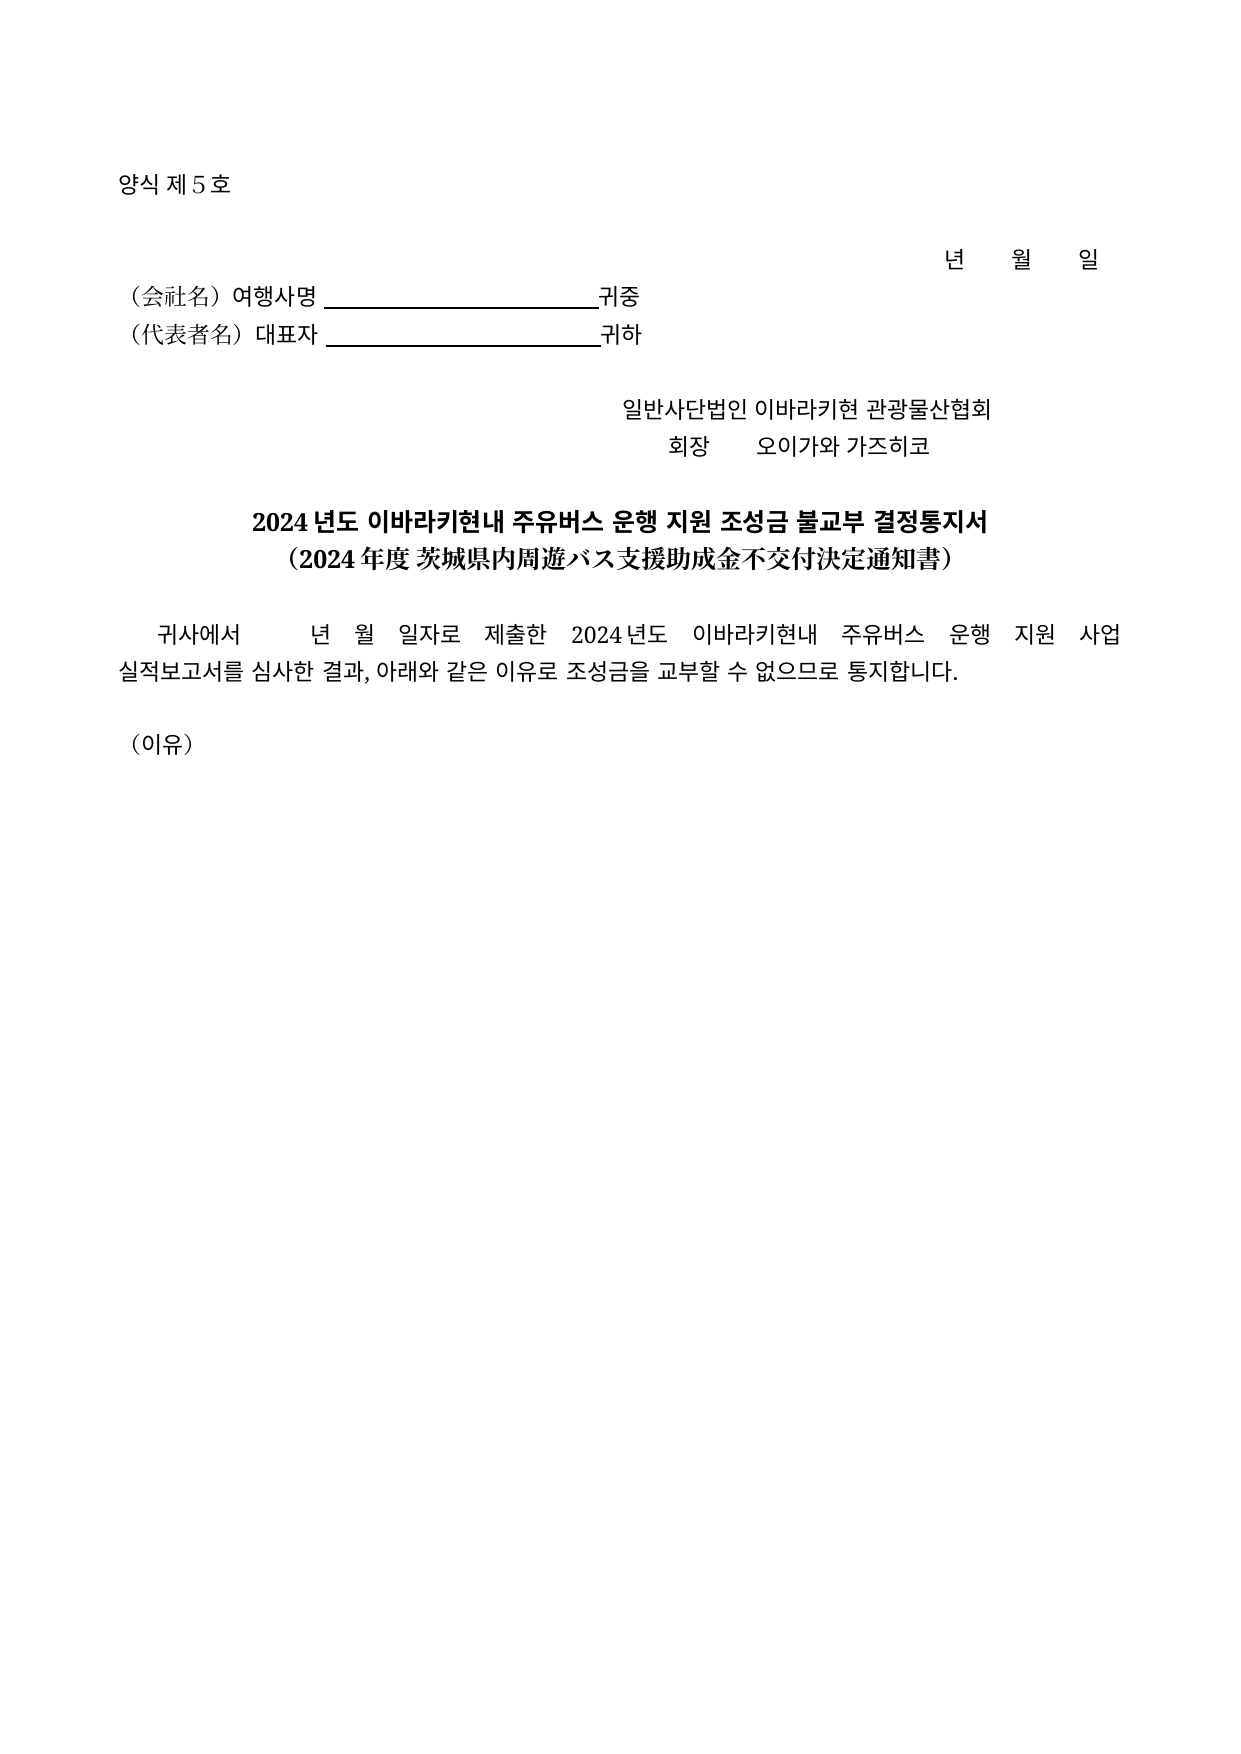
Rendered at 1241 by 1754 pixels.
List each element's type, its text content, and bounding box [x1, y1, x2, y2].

text 회장 오이가와 가즈히코 [118, 427, 1122, 464]
text （이유） [118, 727, 1122, 760]
text （代表者名）대표자 귀하 [118, 314, 1122, 352]
text 귀사에서 년 월 일자로 제출한 2024년도 이바라키현내 주유버스 운행 지원 사업 실적보고서를 심사한 결과, 아래와 같은 이유로 조성금을 교부할 수 없으므로 통지합니다. [118, 614, 1122, 689]
text 일반사단법인 이바라키현 관광물산협회 [118, 389, 1122, 427]
text （会社名）여행사명 귀중 [118, 277, 1122, 314]
text 2024년도 이바라키현내 주유버스 운행 지원 조성금 불교부 결정통지서 [118, 502, 1122, 539]
text 년 월 일 [118, 239, 1099, 277]
text 양식 제５호 [118, 164, 1122, 202]
text （2024年度 茨城県内周遊バス支援助成金不交付決定通知書） [118, 539, 1122, 577]
